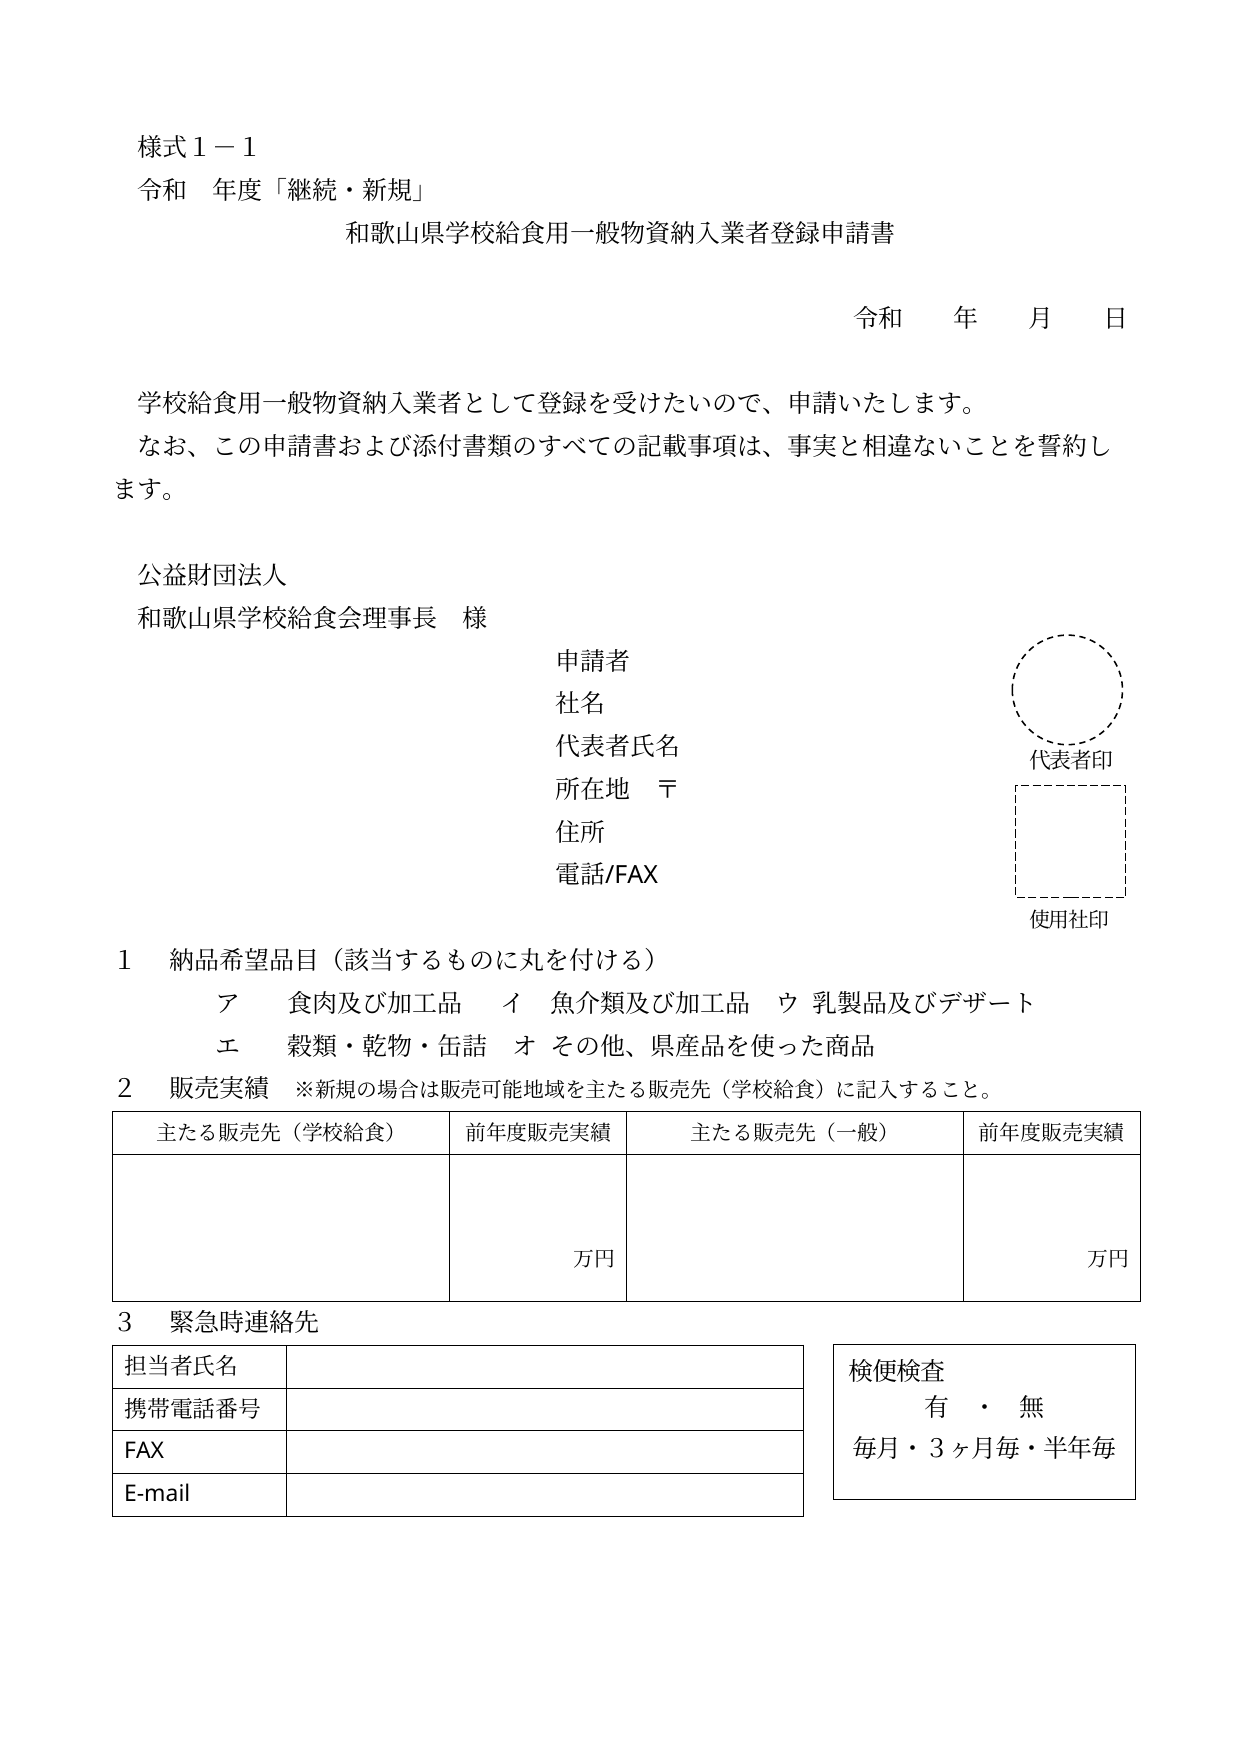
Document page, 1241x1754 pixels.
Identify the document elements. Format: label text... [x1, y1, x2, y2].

text 令和 年度「継続・新規」 [112, 170, 1128, 207]
text 電話/FAX [555, 854, 1010, 892]
text 所在地 〒 [555, 769, 1010, 806]
table_cell E-mail [113, 1474, 286, 1516]
table_cell FAX [113, 1431, 286, 1473]
text なお、この申請書および添付書類のすべての記載事項は、事実と相違ないことを誓約します。 [112, 426, 1128, 507]
table_header 前年度販売実績 [450, 1112, 626, 1154]
table_cell [287, 1431, 803, 1473]
text 和歌山県学校給食用一般物資納入業者登録申請書 [112, 213, 1128, 250]
table_cell 万円 [450, 1155, 626, 1301]
table_cell [287, 1474, 803, 1516]
list 販売実績 ※新規の場合は販売可能地域を主たる販売先（学校給食）に記入すること。 [112, 1068, 1128, 1106]
table_header 主たる販売先（一般） [627, 1112, 963, 1154]
table_cell [113, 1155, 449, 1301]
table_header [287, 1346, 803, 1387]
text 住所 [555, 812, 1010, 849]
text 公益財団法人 [112, 555, 1128, 592]
text 社名 [555, 683, 1010, 721]
text 学校給食用一般物資納入業者として登録を受けたいので、申請いたします。 [112, 383, 1128, 421]
table_cell [627, 1155, 963, 1301]
list エ 穀類・乾物・缶詰 オ その他、県産品を使った商品 [215, 1026, 1128, 1063]
text 令和 年 月 日 [748, 298, 1128, 336]
list 納品希望品目（該当するものに丸を付ける） [112, 940, 1128, 977]
table_header 前年度販売実績 [964, 1112, 1140, 1154]
text 申請者 [555, 640, 1010, 678]
table_header 主たる販売先（学校給食） [113, 1112, 449, 1154]
text 様式１－１ [112, 127, 1128, 164]
table_cell 万円 [964, 1155, 1140, 1301]
table_cell [287, 1389, 803, 1430]
table_cell 携帯電話番号 [113, 1389, 286, 1430]
list 緊急時連絡先 [112, 1302, 1128, 1339]
list ア 食肉及び加工品 イ 魚介類及び加工品 ウ 乳製品及びデザート [215, 983, 1128, 1020]
text 代表者氏名 [555, 726, 1010, 763]
table_header 担当者氏名 [113, 1346, 286, 1387]
text 和歌山県学校給食会理事長 様 [112, 598, 1128, 635]
